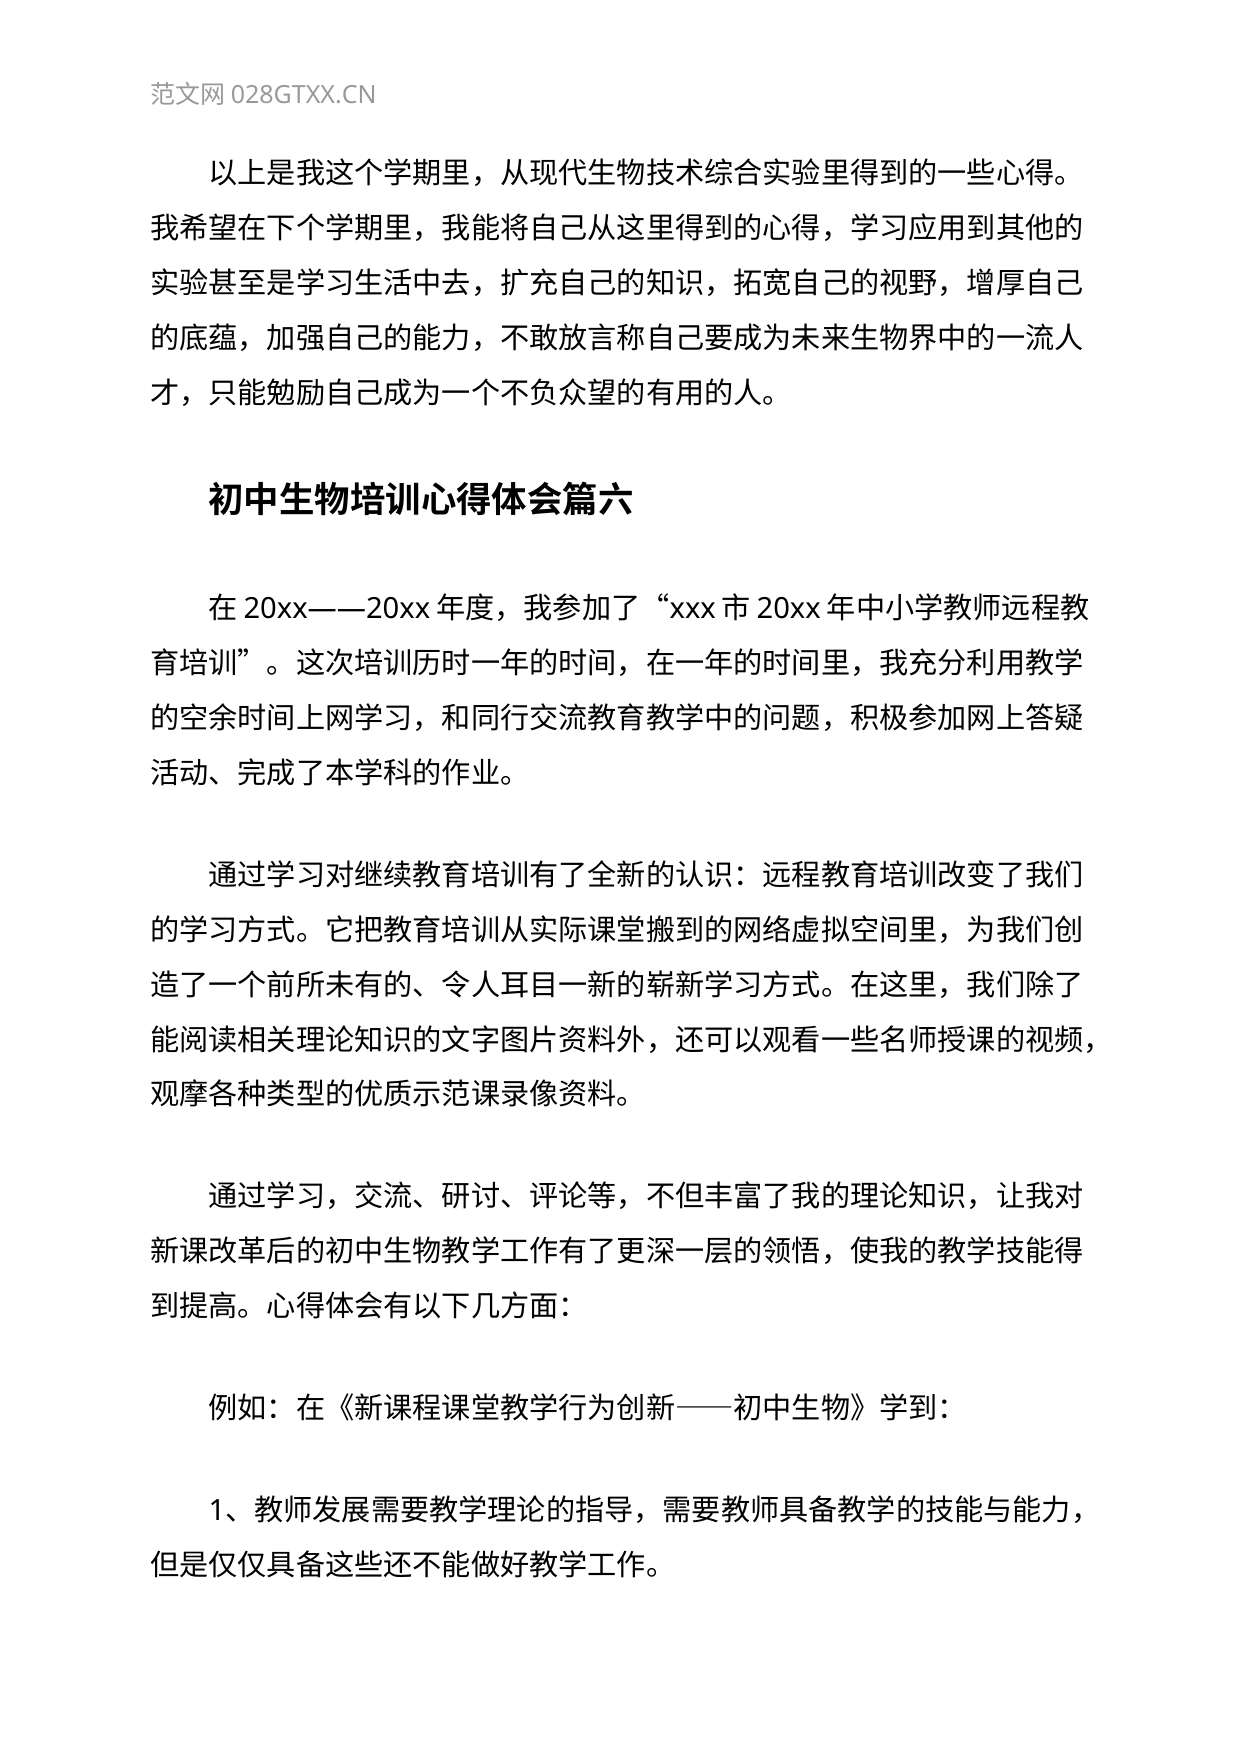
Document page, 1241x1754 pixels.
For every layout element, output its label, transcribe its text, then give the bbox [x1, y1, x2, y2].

text 通过学习对继续教育培训有了全新的认识：远程教育培训改变了我们的学习方式。它把教育培训从实际课堂搬到的网络虚拟空间里，为我们创造了一个前所未有的、令人耳目一新的崭新学习方式。在这里，我们除了能阅读相关理论知识的文字图片资料外，还可以观看一些名师授课的视频，观摩各种类型的优质示范课录像资料。 [150, 851, 1090, 1113]
text 1、教师发展需要教学理论的指导，需要教师具备教学的技能与能力，但是仅仅具备这些还不能做好教学工作。 [150, 1486, 1090, 1583]
text 在20xx——20xx年度，我参加了“xxx市20xx年中小学教师远程教育培训”。这次培训历时一年的时间，在一年的时间里，我充分利用教学的空余时间上网学习，和同行交流教育教学中的问题，积极参加网上答疑活动、完成了本学科的作业。 [150, 585, 1090, 792]
text 以上是我这个学期里，从现代生物技术综合实验里得到的一些心得。我希望在下个学期里，我能将自己从这里得到的心得，学习应用到其他的实验甚至是学习生活中去，扩充自己的知识，拓宽自己的视野，增厚自己的底蕴，加强自己的能力，不敢放言称自己要成为未来生物界中的一流人才，只能勉励自己成为一个不负众望的有用的人。 [150, 150, 1090, 412]
text 例如：在《新课程课堂教学行为创新——初中生物》学到： [150, 1384, 1090, 1427]
text 通过学习，交流、研讨、评论等，不但丰富了我的理论知识，让我对新课改革后的初中生物教学工作有了更深一层的领悟，使我的教学技能得到提高。心得体会有以下几方面： [150, 1173, 1090, 1325]
text 初中生物培训心得体会篇六 [150, 471, 1090, 523]
